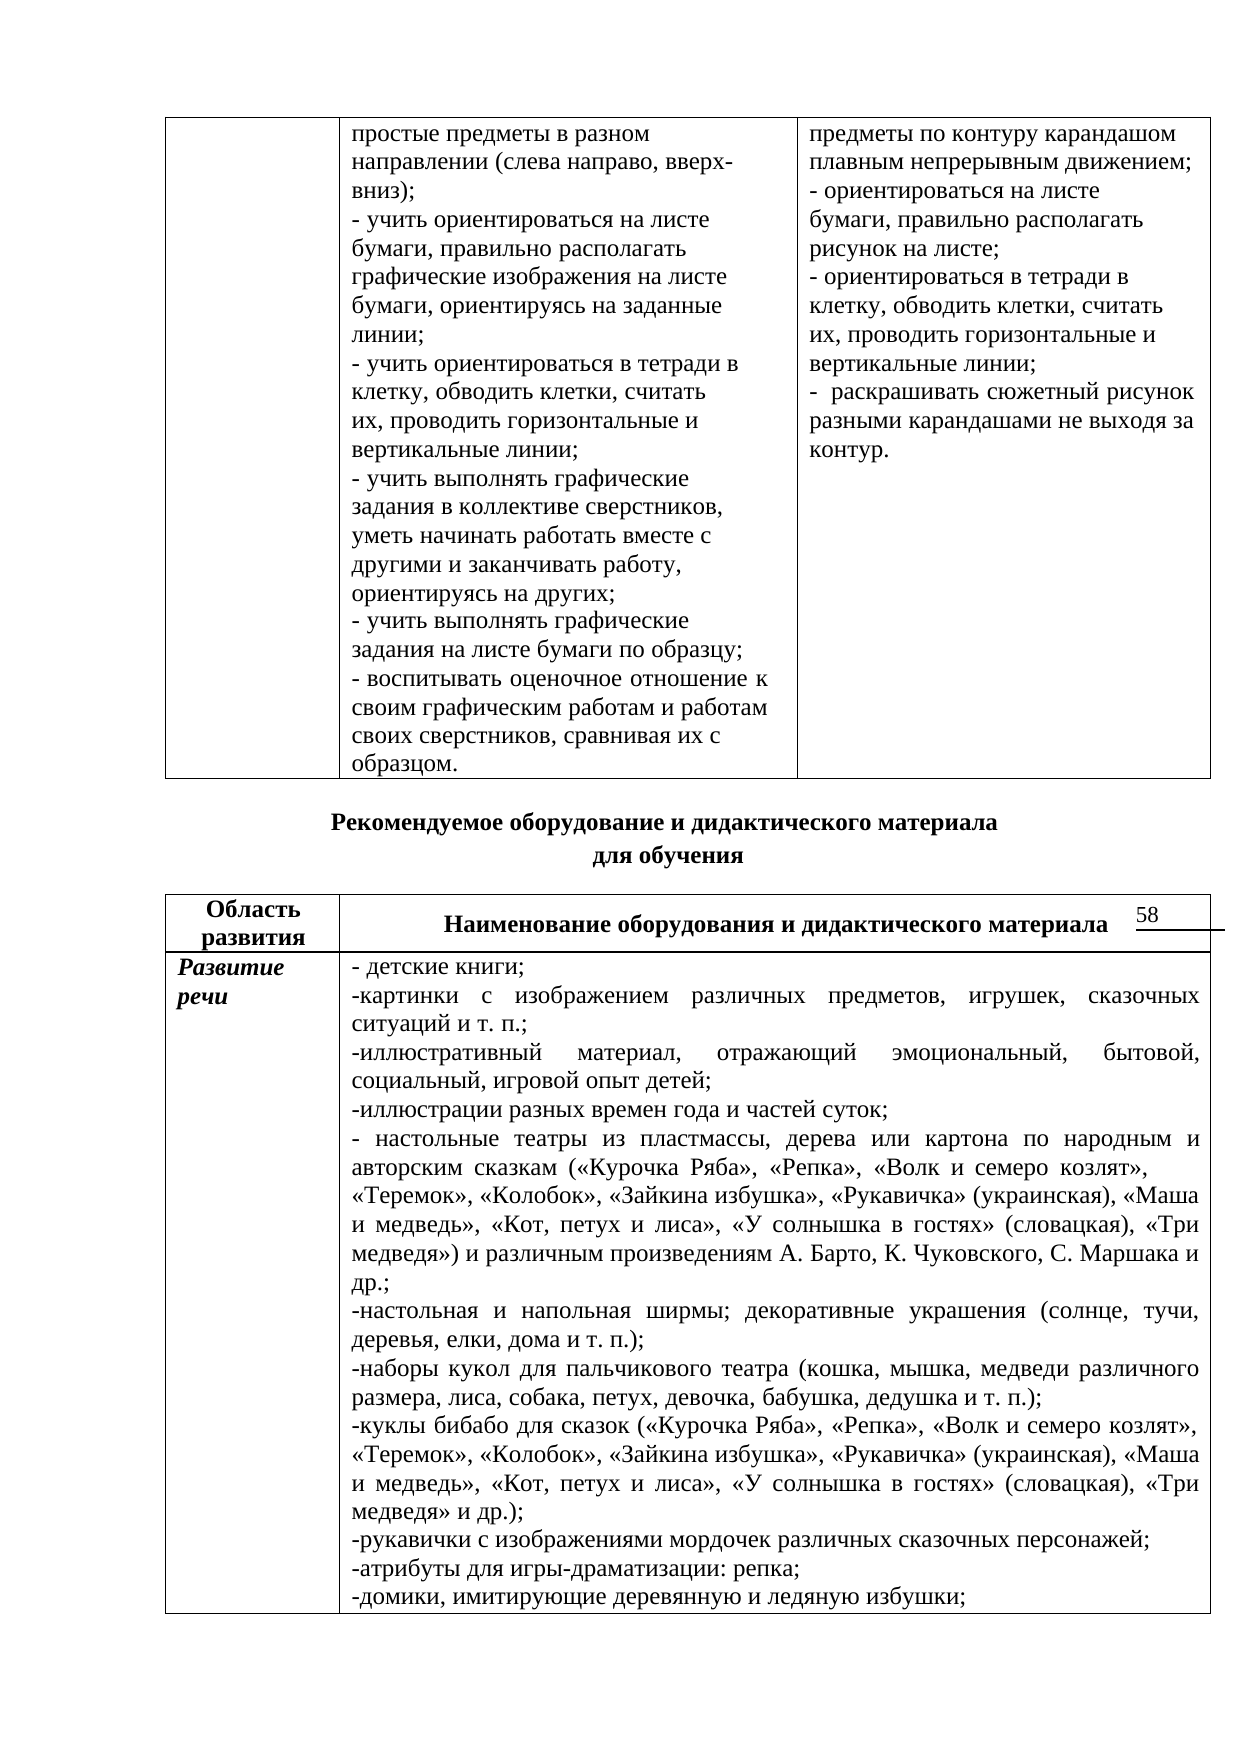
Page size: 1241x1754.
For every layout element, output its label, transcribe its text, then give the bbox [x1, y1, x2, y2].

table_header Наименование оборудования и дидактического материала [340, 895, 1210, 951]
table_header Область развития [166, 895, 339, 951]
table_header простые предметы в разном направлении (слева направо, вверх- вниз); учить ориентироваться на листе бумаги, правильно располагать графические изображения на листе бумаги, ориентируясь на заданные линии; учить ориентироваться в тетради в клетку, обводить клетки, считать их, проводить горизонтальные и вертикальные линии; учить выполнять графические задания в коллективе сверстников, уметь начинать работать вместе с другими и заканчивать работу, ориентируясь на других; учить выполнять графические задания на листе бумаги по образцу; воспитывать оценочное отношение к своим графическим работам и работам своих сверстников, сравнивая их с образцом. [340, 118, 797, 778]
table_header предметы по контуру карандашом плавным непрерывным движением; ориентироваться на листе бумаги, правильно располагать рисунок на листе; ориентироваться в тетради в клетку, обводить клетки, считать их, проводить горизонтальные и вертикальные линии; раскрашивать сюжетный рисунок разными карандашами не выходя за контур. [798, 118, 1210, 778]
table_cell детские книги; -картинки с изображением различных предметов, игрушек, сказочных ситуаций и т. п.; -иллюстративный материал, отражающий эмоциональный, бытовой, социальный, игровой опыт детей; -иллюстрации разных времен года и частей суток; настольные театры из пластмассы, дерева или картона по народным и авторским сказкам («Курочка Ряба», «Репка», «Волк и семеро козлят», «Теремок», «Колобок», «Зайкина избушка», «Рукавичка» (украинская), «Маша и медведь», «Кот, петух и лиса», «У солнышка в гостях» (словацкая), «Три медведя») и различным произведениям А. Барто, К. Чуковского, С. Маршака и др.; -настольная и напольная ширмы; декоративные украшения (солнце, тучи, деревья, елки, дома и т. п.); -наборы кукол для пальчикового театра (кошка, мышка, медведи различного размера, лиса, собака, петух, девочка, бабушка, дедушка и т. п.); -куклы бибабо для сказок («Курочка Ряба», «Репка», «Волк и семеро козлят», «Теремок», «Колобок», «Зайкина избушка», «Рукавичка» (украинская), «Маша и медведь», «Кот, петух и лиса», «У солнышка в гостях» (словацкая), «Три медведя» и др.); -рукавички с изображениями мордочек различных сказочных персонажей; -атрибуты для игры-драматизации: репка; -домики, имитирующие деревянную и ледяную избушки; [340, 953, 1210, 1613]
table_cell Развитие речи [166, 953, 339, 1613]
table_header [166, 118, 339, 778]
subtitle Рекомендуемое оборудование и дидактического материала для обучения [331, 807, 1000, 869]
